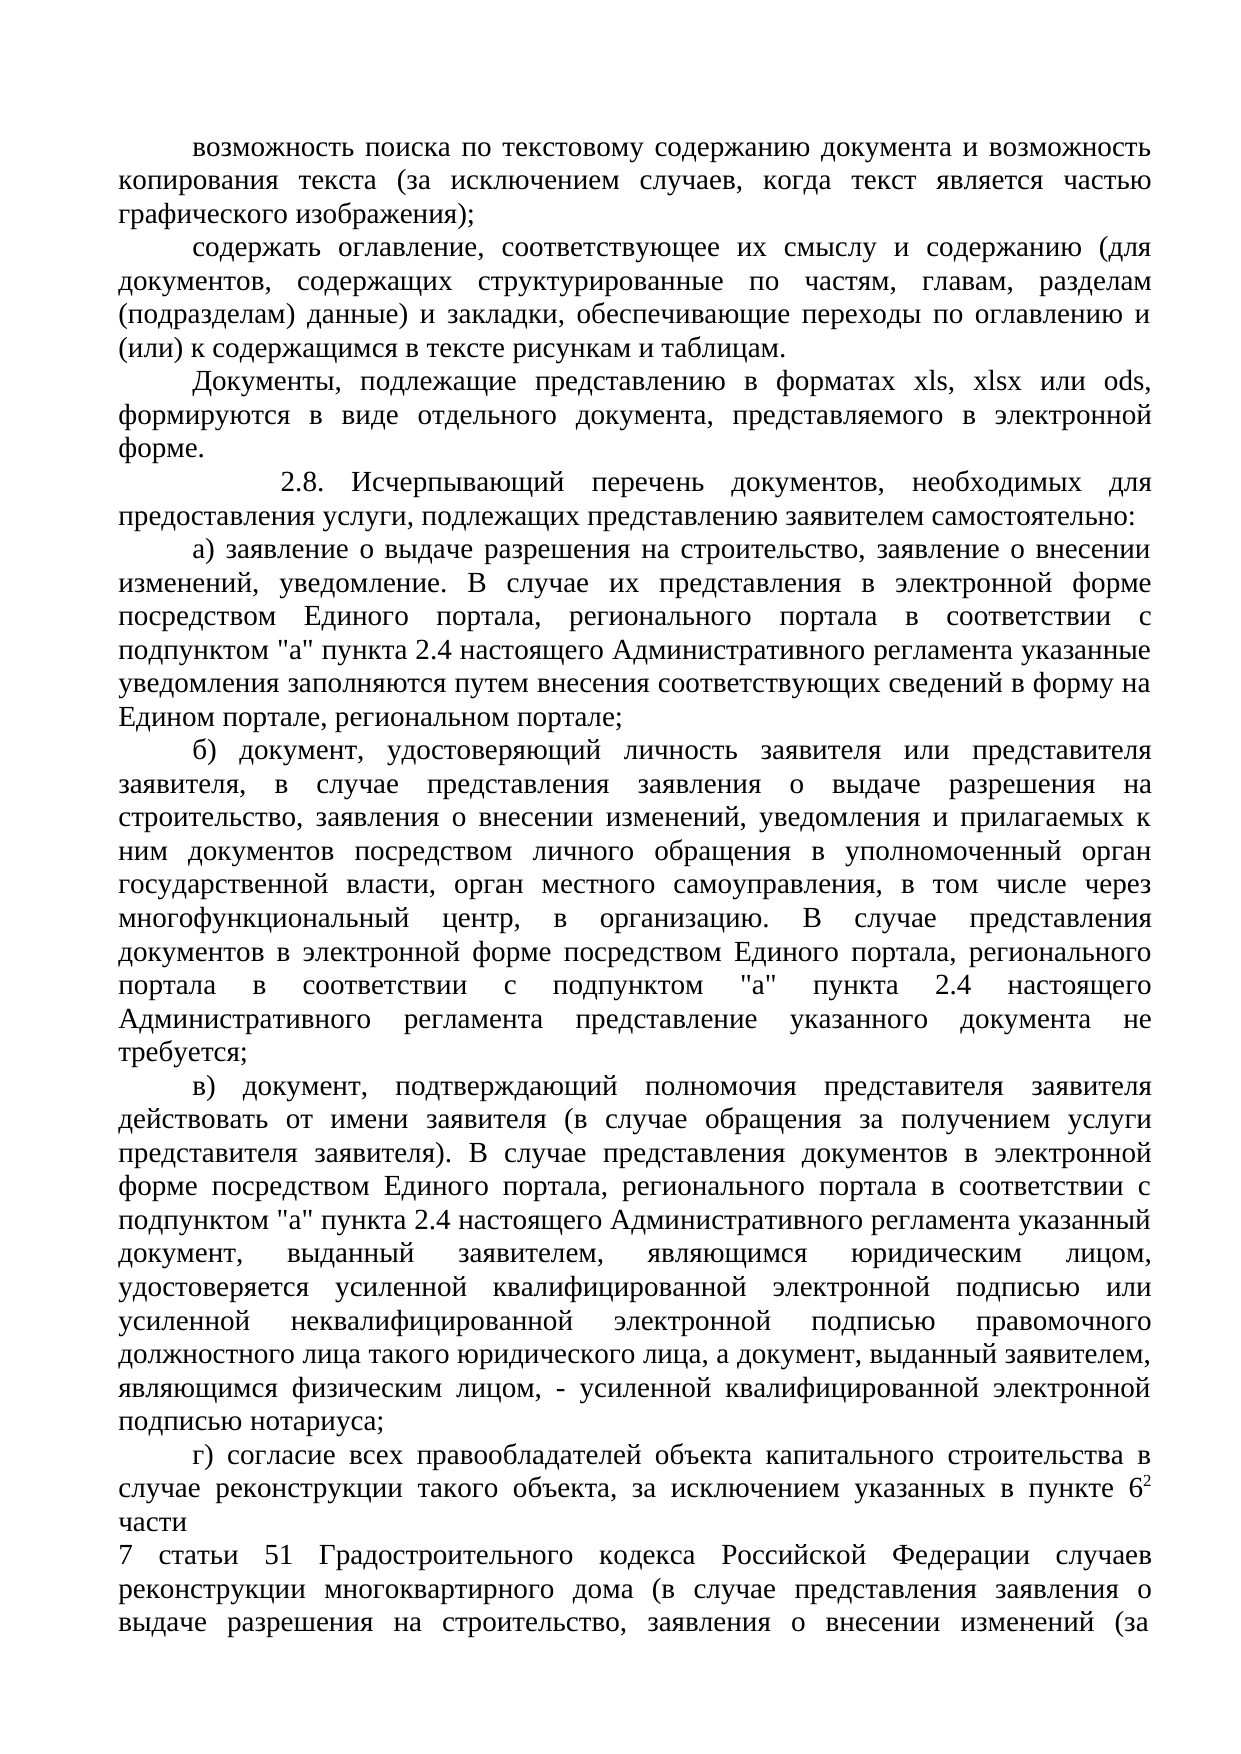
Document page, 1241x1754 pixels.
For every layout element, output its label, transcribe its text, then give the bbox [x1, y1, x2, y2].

text возможность поиска по текстовому содержанию документа и возможность копирования текста (за исключением случаев, когда текст является частью графического изображения); [118, 129, 1152, 229]
text а) заявление о выдаче разрешения на строительство, заявление о внесении изменений, уведомление. В случае их представления в электронной форме посредством Единого портала, регионального портала в соответствии с подпунктом "а" пункта 2.4 настоящего Административного регламента указанные уведомления заполняются путем внесения соответствующих сведений в форму на Едином портале, региональном портале; [118, 531, 1152, 732]
text б) документ, удостоверяющий личность заявителя или представителя заявителя, в случае представления заявления о выдаче разрешения на строительство, заявления о внесении изменений, уведомления и прилагаемых к ним документов посредством личного обращения в уполномоченный орган государственной власти, орган местного самоуправления, в том числе через многофункциональный центр, в организацию. В случае представления документов в электронной форме посредством Единого портала, регионального портала в соответствии с подпунктом "а" пункта 2.4 настоящего Административного регламента представление указанного документа не требуется; [118, 732, 1152, 1068]
list 2.8. Исчерпывающий перечень документов, необходимых для предоставления услуги, подлежащих представлению заявителем самостоятельно: [118, 464, 1152, 531]
text 7 статьи 51 Градостроительного кодекса Российской Федерации случаев реконструкции многоквартирного дома (в случае представления заявления о выдаче разрешения на строительство, заявления о внесении изменений (за [118, 1537, 1152, 1638]
text в) документ, подтверждающий полномочия представителя заявителя действовать от имени заявителя (в случае обращения за получением услуги представителя заявителя). В случае представления документов в электронной форме посредством Единого портала, регионального портала в соответствии с подпунктом "а" пункта 2.4 настоящего Административного регламента указанный документ, выданный заявителем, являющимся юридическим лицом, удостоверяется усиленной квалифицированной электронной подписью или усиленной неквалифицированной электронной подписью правомочного должностного лица такого юридического лица, а документ, выданный заявителем, являющимся физическим лицом, - усиленной квалифицированной электронной подписью нотариуса; [118, 1068, 1152, 1437]
text Документы, подлежащие представлению в форматах xls, xlsx или ods, формируются в виде отдельного документа, представляемого в электронной форме. [118, 363, 1152, 464]
text г) согласие всех правообладателей объекта капитального строительства в случае реконструкции такого объекта, за исключением указанных в пункте 62 части [118, 1437, 1152, 1537]
text содержать оглавление, соответствующее их смыслу и содержанию (для документов, содержащих структурированные по частям, главам, разделам (подразделам) данные) и закладки, обеспечивающие переходы по оглавлению и (или) к содержащимся в тексте рисункам и таблицам. [118, 229, 1152, 363]
